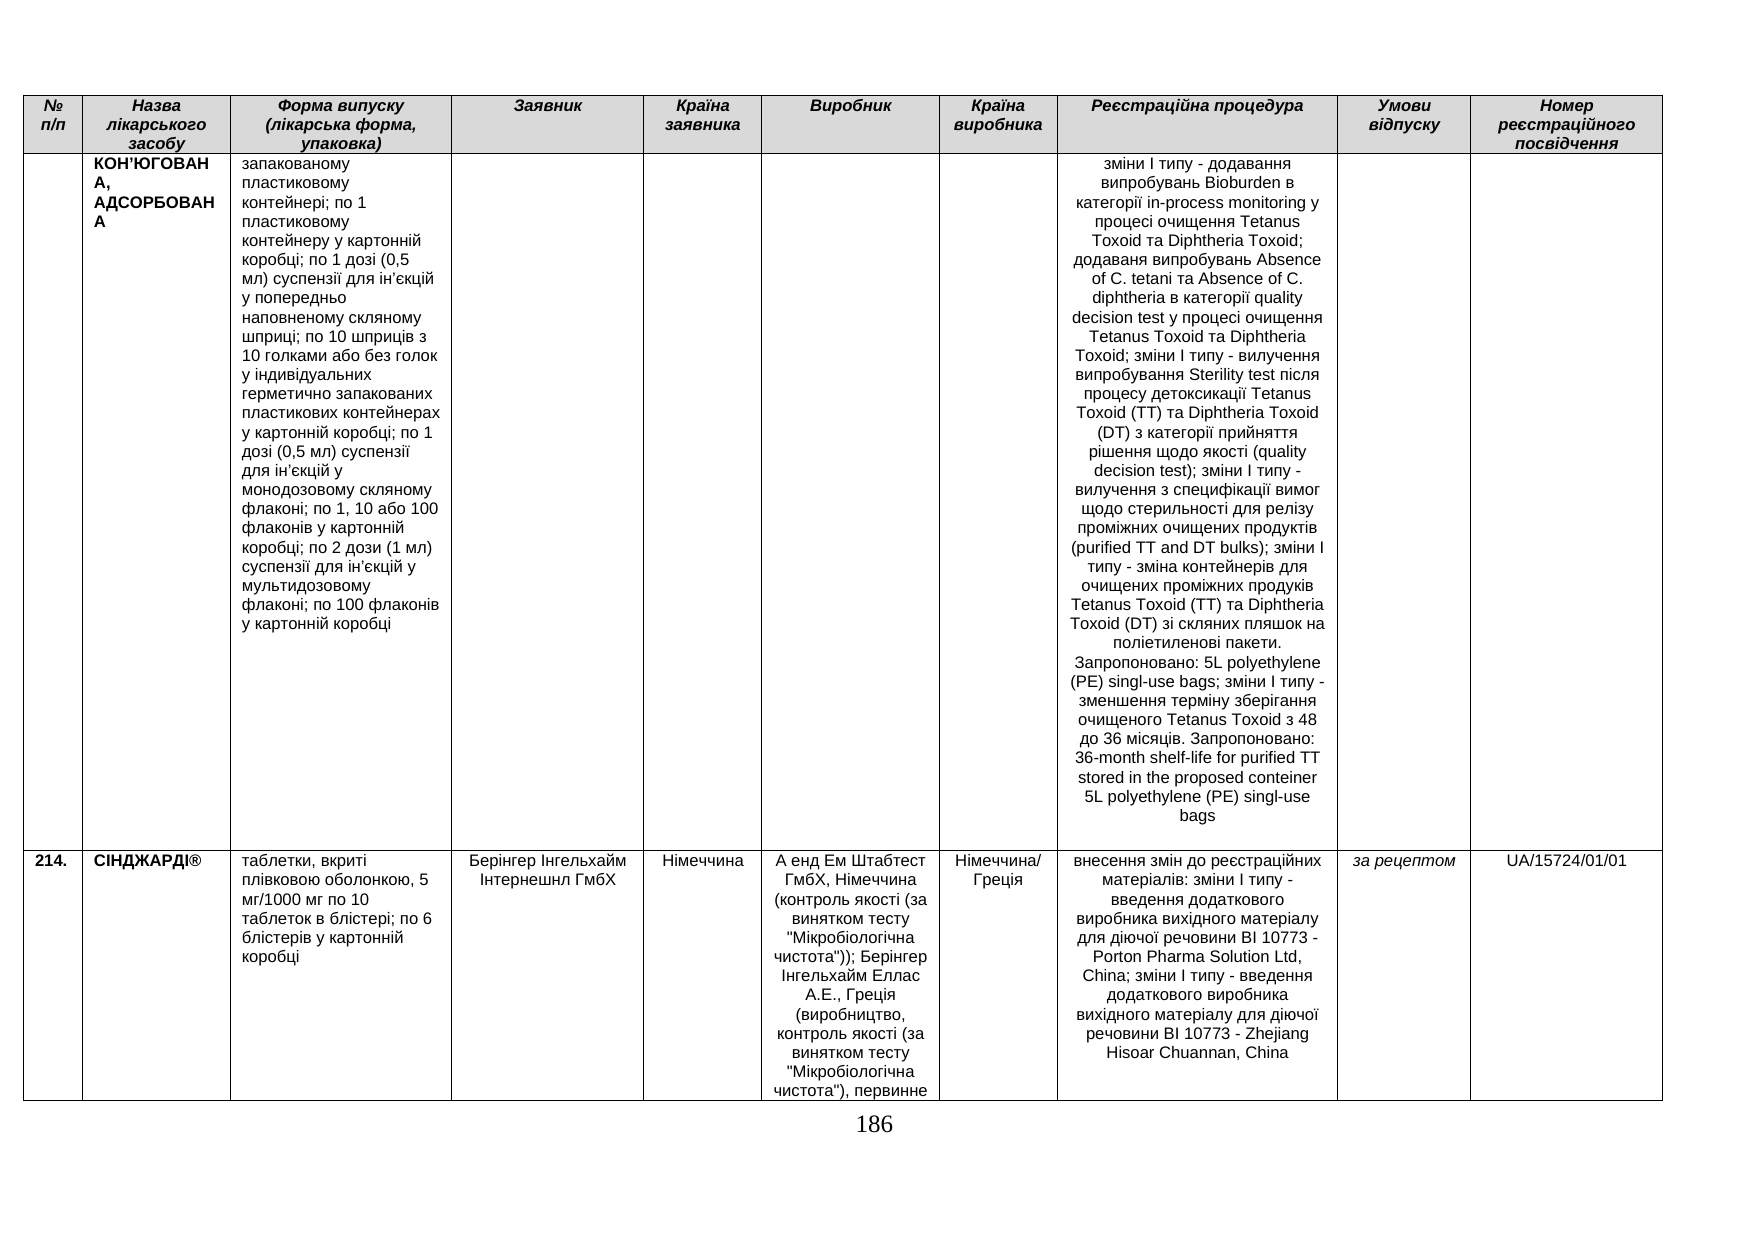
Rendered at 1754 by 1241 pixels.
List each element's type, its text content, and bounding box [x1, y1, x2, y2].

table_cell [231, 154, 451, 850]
table_header Умови відпуску [1338, 96, 1470, 153]
table_header Країна виробника [940, 96, 1057, 153]
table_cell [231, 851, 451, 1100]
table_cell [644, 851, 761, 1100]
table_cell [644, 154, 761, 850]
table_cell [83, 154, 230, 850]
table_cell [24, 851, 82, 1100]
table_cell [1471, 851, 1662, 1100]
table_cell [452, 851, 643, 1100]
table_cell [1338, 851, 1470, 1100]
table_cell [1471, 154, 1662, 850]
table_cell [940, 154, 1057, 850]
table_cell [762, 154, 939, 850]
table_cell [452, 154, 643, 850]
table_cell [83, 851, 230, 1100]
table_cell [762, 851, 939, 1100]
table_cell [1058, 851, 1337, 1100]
table_header Реєстраційна процедура [1058, 96, 1337, 153]
table_header Виробник [762, 96, 939, 153]
table_header Форма випуску (лікарська форма, упаковка) [231, 96, 451, 153]
table_header Назва лікарського засобу [83, 96, 230, 153]
table_header Країна заявника [644, 96, 761, 153]
table_header № п/п [24, 96, 82, 153]
table_header Номер реєстраційного посвідчення [1471, 96, 1662, 153]
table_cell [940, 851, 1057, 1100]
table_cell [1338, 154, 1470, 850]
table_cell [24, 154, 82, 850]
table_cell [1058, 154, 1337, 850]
table_header Заявник [452, 96, 643, 153]
